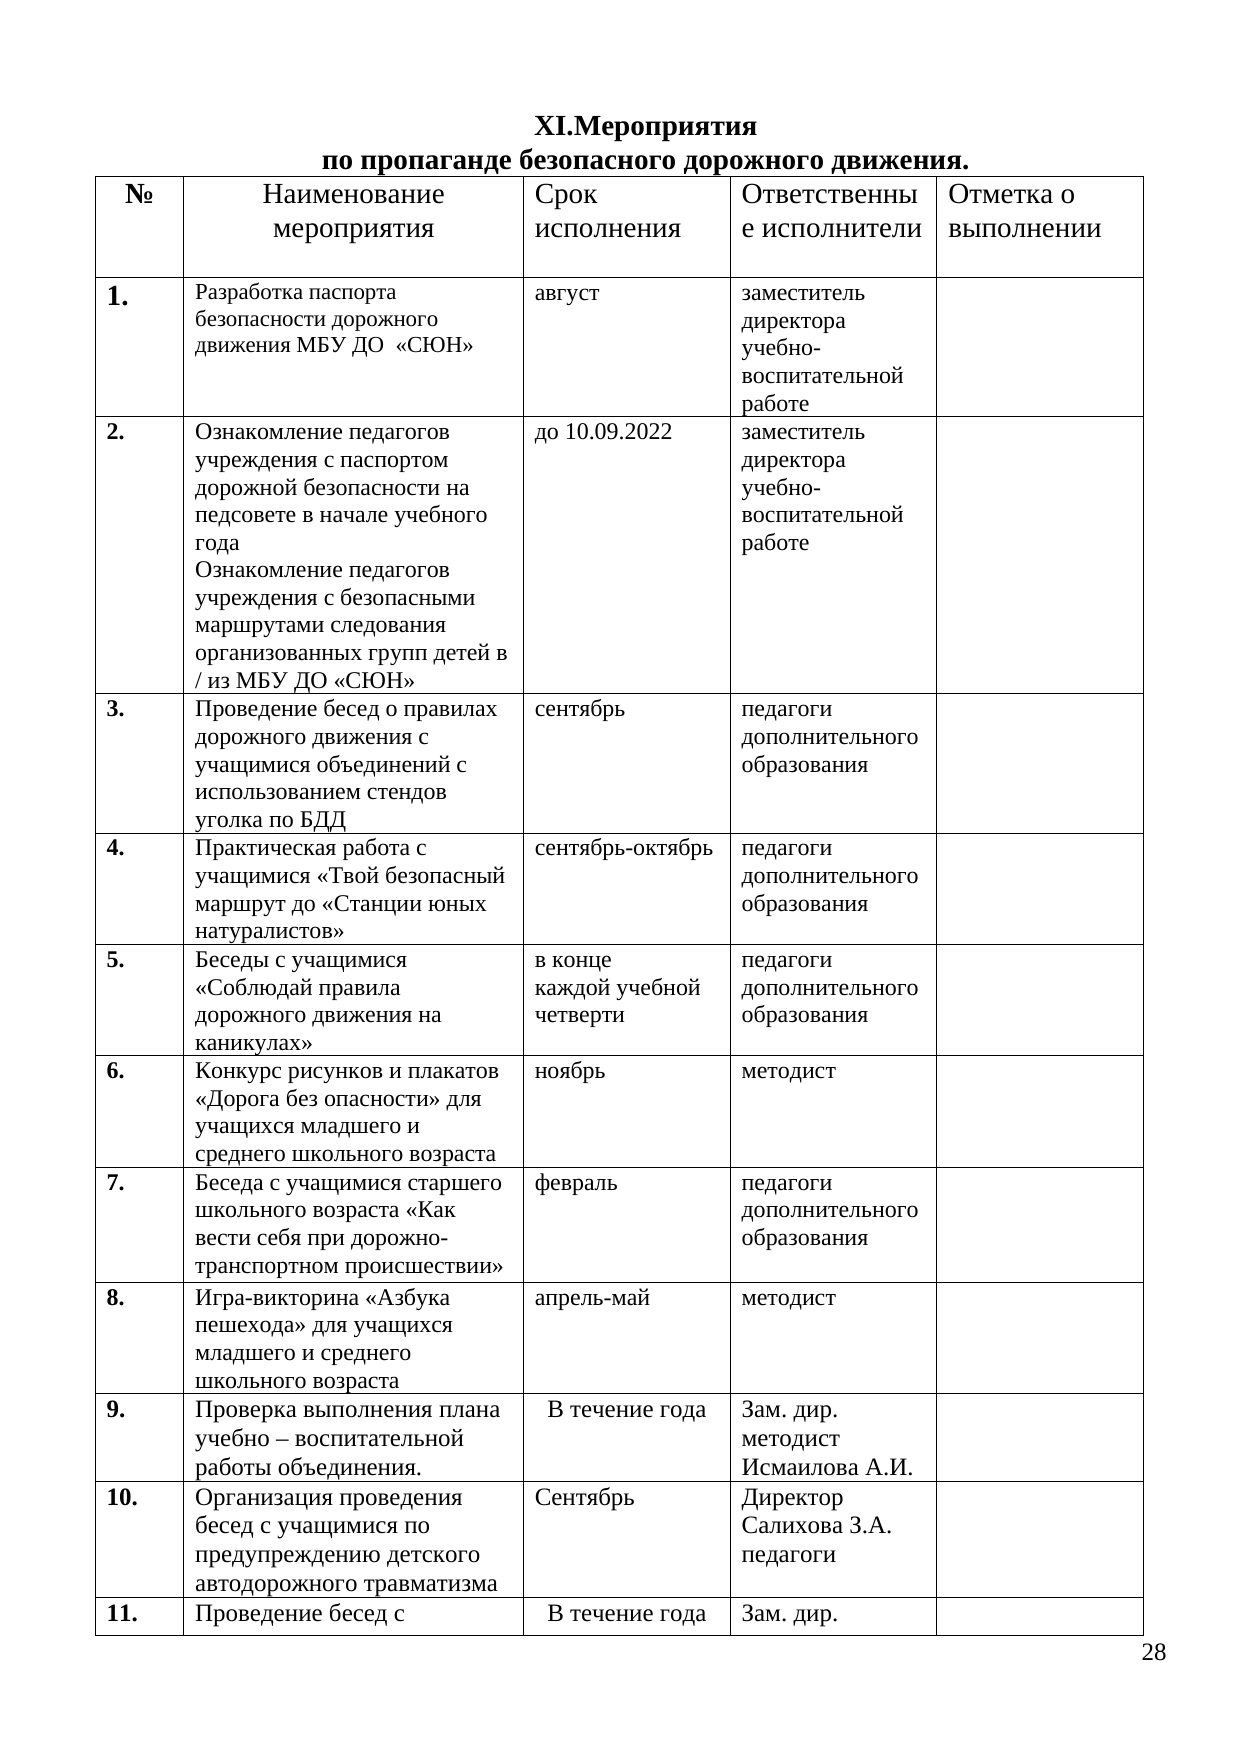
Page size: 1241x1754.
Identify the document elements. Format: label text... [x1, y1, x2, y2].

table_cell ноябрь [524, 1056, 730, 1167]
table_cell заместитель директора учебно-воспитательной работе [731, 278, 936, 416]
table_cell 3. [96, 694, 183, 832]
table_header Ответственные исполнители [731, 177, 936, 277]
table_cell педагоги дополнительного образования [731, 694, 936, 832]
table_cell 9. [96, 1394, 183, 1481]
table_cell Проверка выполнения плана учебно – воспитательной работы объединения. [184, 1394, 523, 1481]
table_cell [937, 1598, 1143, 1635]
table_header № [96, 177, 183, 277]
table_cell [937, 1482, 1143, 1597]
text по пропаганде безопасного дорожного движения. [125, 142, 1167, 176]
table_cell Разработка паспорта безопасности дорожного движения МБУ ДО «СЮН» [184, 278, 523, 416]
table_header Отметка о выполнении [937, 177, 1143, 277]
table_cell В течение года [524, 1598, 730, 1635]
table_cell [937, 694, 1143, 832]
table_cell 5. [96, 945, 183, 1055]
table_cell [937, 945, 1143, 1055]
table_cell сентябрь [524, 694, 730, 832]
table_cell 4. [96, 834, 183, 944]
table_cell методист [731, 1283, 936, 1393]
table_cell Зам. дир. методист Исмаилова А.И. [731, 1394, 936, 1481]
table_cell Беседы с учащимися «Соблюдай правила дорожного движения на каникулах» [184, 945, 523, 1055]
table_cell В течение года [524, 1394, 730, 1481]
table_cell [937, 1056, 1143, 1167]
table_cell 8. [96, 1283, 183, 1393]
table_cell Организация проведения бесед с учащимися по предупреждению детского автодорожного травматизма [184, 1482, 523, 1597]
table_cell 7. [96, 1168, 183, 1282]
table_cell [937, 1168, 1143, 1282]
table_cell 6. [96, 1056, 183, 1167]
table_cell февраль [524, 1168, 730, 1282]
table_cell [731, 1598, 936, 1635]
table_cell апрель-май [524, 1283, 730, 1393]
table_cell в конце каждой учебной четверти [524, 945, 730, 1055]
table_cell 11. [96, 1598, 183, 1635]
table_cell Игра-викторина «Азбука пешехода» для учащихся младшего и среднего школьного возраста [184, 1283, 523, 1393]
table_cell [937, 834, 1143, 944]
table_cell до 10.09.2022 [524, 417, 730, 693]
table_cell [184, 1598, 523, 1635]
table_header Наименование мероприятия [184, 177, 523, 277]
table_cell педагоги дополнительного образования [731, 945, 936, 1055]
table_cell заместитель директора учебно-воспитательной работе [731, 417, 936, 693]
table_cell [937, 1394, 1143, 1481]
table_cell педагоги дополнительного образования [731, 1168, 936, 1282]
text ХI.Мероприятия [125, 108, 1167, 142]
table_cell Проведение бесед о правилах дорожного движения с учащимися объединений с использованием стендов уголка по БДД [184, 694, 523, 832]
table_cell Конкурс рисунков и плакатов «Дорога без опасности» для учащихся младшего и среднего школьного возраста [184, 1056, 523, 1167]
table_cell сентябрь-октябрь [524, 834, 730, 944]
table_cell [937, 278, 1143, 416]
table_cell 1. [96, 278, 183, 416]
table_cell 2. [96, 417, 183, 693]
table_cell Практическая работа с учащимися «Твой безопасный маршрут до «Станции юных натуралистов» [184, 834, 523, 944]
table_cell [937, 417, 1143, 693]
table_cell педагоги дополнительного образования [731, 834, 936, 944]
table_cell Беседа с учащимися старшего школьного возраста «Как вести себя при дорожно-транспортном происшествии» [184, 1168, 523, 1282]
table_header Срок исполнения [524, 177, 730, 277]
table_cell Директор Салихова З.А. педагоги [731, 1482, 936, 1597]
table_cell [937, 1283, 1143, 1393]
table_cell август [524, 278, 730, 416]
table_cell Сентябрь [524, 1482, 730, 1597]
table_cell 10. [96, 1482, 183, 1597]
table_cell методист [731, 1056, 936, 1167]
table_cell Ознакомление педагогов учреждения с паспортом дорожной безопасности на педсовете в начале учебного года Ознакомление педагогов учреждения с безопасными маршрутами следования организованных групп детей в / из МБУ ДО «СЮН» [184, 417, 523, 693]
